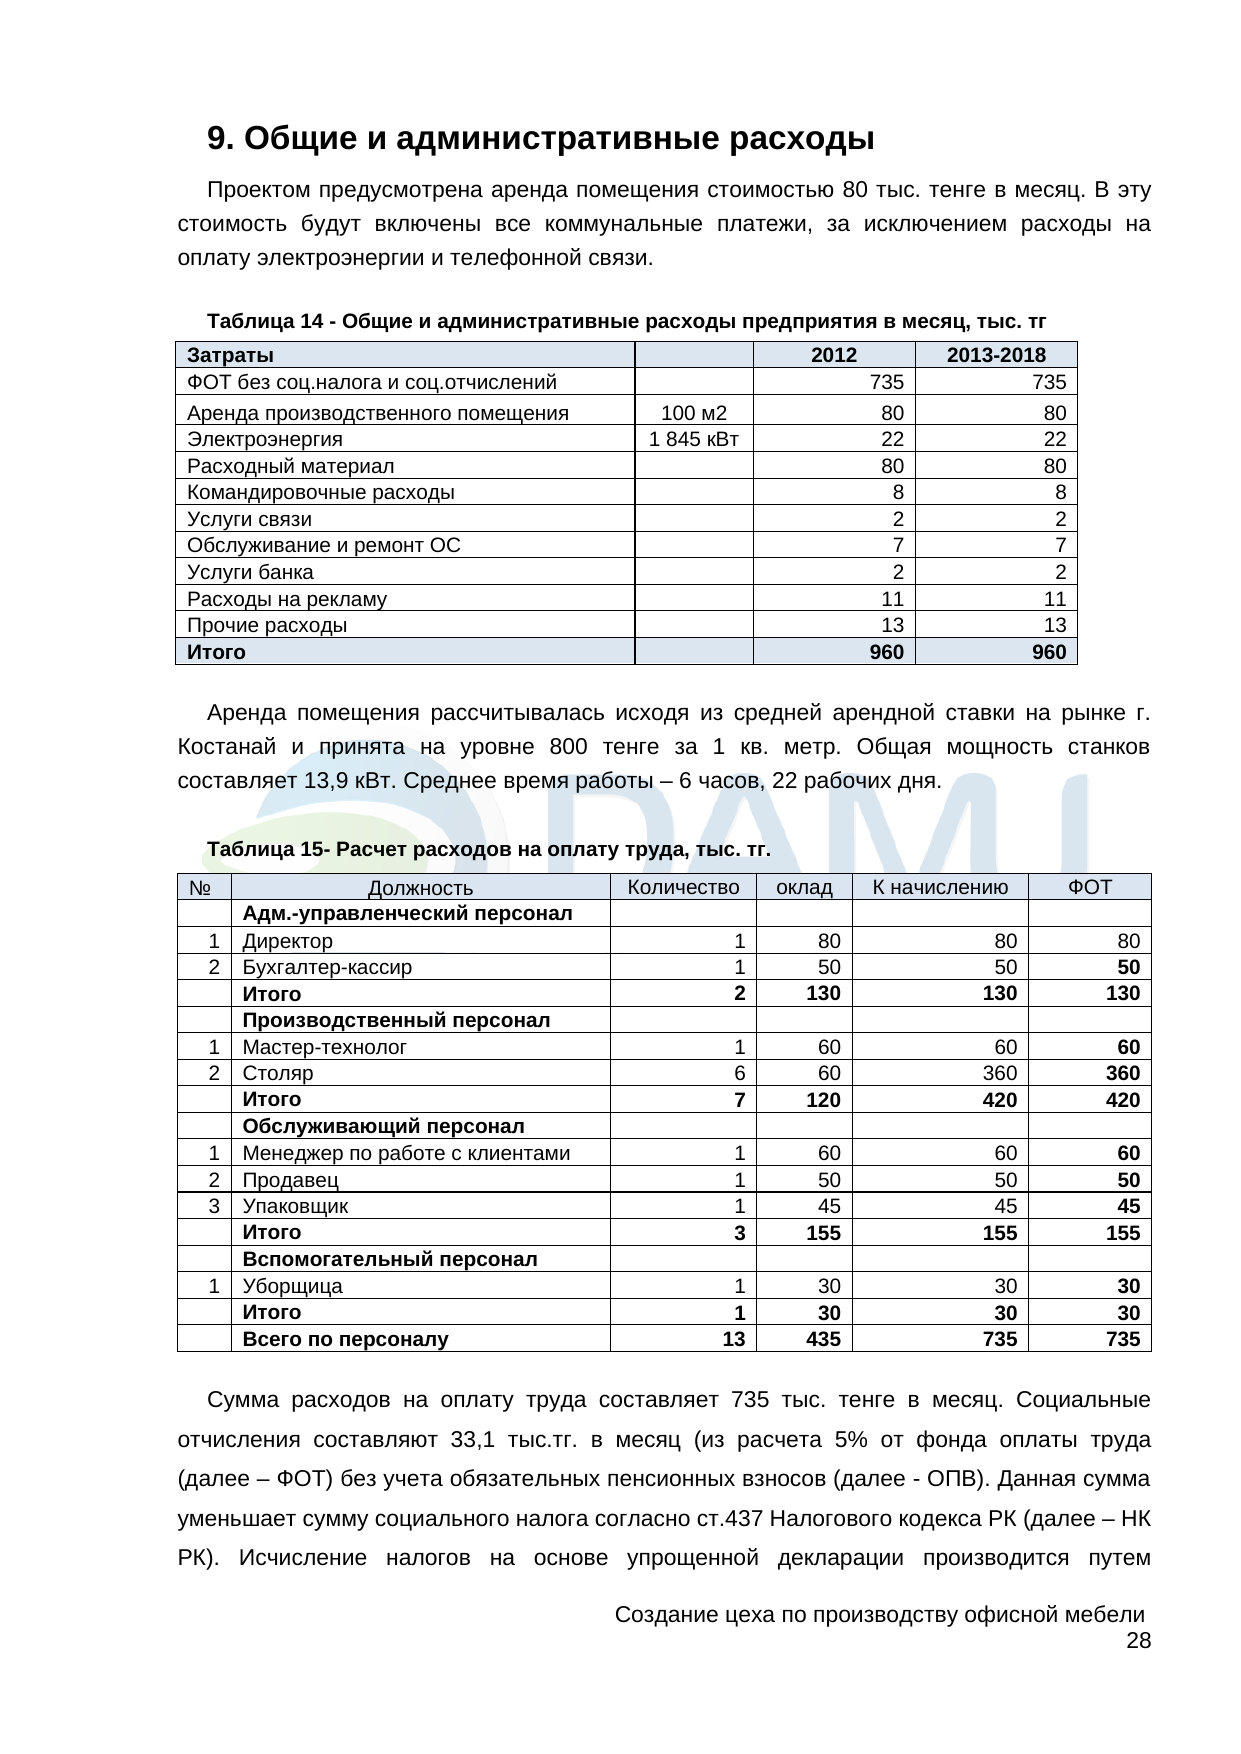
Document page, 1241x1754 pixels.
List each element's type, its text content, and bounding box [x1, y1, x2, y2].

table_cell 1 [611, 1033, 756, 1059]
table_cell 735 [754, 368, 915, 394]
table_cell [178, 1219, 231, 1244]
table_cell 80 [757, 927, 852, 952]
subtitle 9. Общие и административные расходы [177, 118, 1152, 157]
table_header Затраты [176, 342, 634, 367]
table_cell 155 [757, 1219, 852, 1244]
table_cell 30 [1029, 1299, 1151, 1324]
table_cell 22 [916, 425, 1077, 451]
table_cell 735 [1029, 1325, 1151, 1351]
table_cell 80 [853, 927, 1028, 952]
table_cell 960 [754, 638, 915, 663]
table_cell 130 [757, 980, 852, 1006]
table_cell 30 [853, 1272, 1028, 1298]
table_cell Производственный персонал [232, 1007, 610, 1032]
table_cell 50 [1029, 1166, 1151, 1191]
text Проектом предусмотрена аренда помещения стоимостью 80 тыс. тенге в месяц. В эту стоимость будут включены все коммунальные платежи, за исключением расходы на оплату электроэнергии и телефонной связи. [177, 176, 1152, 270]
table_cell 360 [1029, 1060, 1151, 1085]
table_cell 13 [916, 611, 1077, 637]
table_cell [611, 1246, 756, 1271]
table_cell [757, 1007, 852, 1032]
picture [177, 861, 1151, 873]
table_cell Обслуживающий персонал [232, 1113, 610, 1138]
table_cell 1 [178, 1272, 231, 1298]
table_cell 1 [611, 1139, 756, 1165]
table_cell 155 [1029, 1219, 1151, 1244]
table_cell 1 845 кВт [636, 425, 753, 451]
table_cell 50 [853, 954, 1028, 979]
table_cell [757, 1113, 852, 1138]
table_cell Всего по персоналу [232, 1325, 610, 1351]
table_cell 11 [916, 585, 1077, 610]
table_cell Столяр [232, 1060, 610, 1085]
table_cell Командировочные расходы [176, 479, 634, 504]
table_header ФОТ [1029, 874, 1151, 899]
table_cell 50 [757, 1166, 852, 1191]
table_cell [611, 900, 756, 926]
picture [177, 793, 1151, 837]
table_header 2012 [754, 342, 915, 367]
table_cell 420 [1029, 1086, 1151, 1112]
table_cell Электроэнергия [176, 425, 634, 451]
table_cell 2 [754, 558, 915, 584]
table_cell [757, 900, 852, 926]
table_cell [636, 611, 753, 637]
table_cell 60 [853, 1139, 1028, 1165]
table_cell Итого [232, 980, 610, 1006]
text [177, 1386, 1152, 1570]
table_cell [611, 1113, 756, 1138]
table_cell 1 [178, 927, 231, 952]
text Таблица 15- Расчет расходов на оплату труда, тыс. тг. [177, 837, 1152, 861]
table_cell Итого [232, 1086, 610, 1112]
table_cell 1 [178, 1033, 231, 1059]
table_cell 3 [178, 1193, 231, 1218]
table_cell 1 [611, 1166, 756, 1191]
table_cell [853, 1007, 1028, 1032]
table_cell 2 [611, 980, 756, 1006]
table_cell [636, 532, 753, 557]
text Таблица 14 - Общие и административные расходы предприятия в месяц, тыс. тг [177, 309, 1152, 333]
table_cell Продавец [232, 1166, 610, 1191]
table_header оклад [757, 874, 852, 899]
table_cell 13 [611, 1325, 756, 1351]
table_cell 60 [1029, 1139, 1151, 1165]
table_cell 960 [916, 638, 1077, 663]
table_cell 30 [1029, 1272, 1151, 1298]
table_cell [178, 980, 231, 1006]
table_cell 13 [754, 611, 915, 637]
table_cell 8 [916, 479, 1077, 504]
table_cell [1029, 1007, 1151, 1032]
table_cell 1 [611, 954, 756, 979]
table_cell 2 [916, 558, 1077, 584]
table_cell 2 [178, 1060, 231, 1085]
table_cell 45 [853, 1193, 1028, 1218]
table_cell 735 [853, 1325, 1028, 1351]
table_cell Бухгалтер-кассир [232, 954, 610, 979]
table_cell [636, 505, 753, 531]
table_cell 80 [754, 395, 915, 424]
table_cell Расходный материал [176, 452, 634, 477]
table_cell Менеджер по работе с клиентами [232, 1139, 610, 1165]
table_cell 80 [1029, 927, 1151, 952]
picture [177, 664, 1151, 699]
table_cell [636, 368, 753, 394]
table_cell [636, 558, 753, 584]
table_cell [636, 452, 753, 477]
table_cell [1029, 900, 1151, 926]
table_header К начислению [853, 874, 1028, 899]
table_cell 6 [611, 1060, 756, 1085]
text Аренда помещения рассчитывалась исходя из средней арендной ставки на рынке г. Костанай и принята на уровне 800 тенге за 1 кв. метр. Общая мощность станков составляет 13,9 кВт. Среднее время работы – 6 часов, 22 рабочих дня. [177, 699, 1152, 793]
table_cell 22 [754, 425, 915, 451]
table_cell 60 [853, 1033, 1028, 1059]
table_cell [636, 585, 753, 610]
table_cell 100 м2 [636, 395, 753, 424]
table_cell Директор [232, 927, 610, 952]
table_cell 60 [757, 1060, 852, 1085]
table_cell [178, 1246, 231, 1271]
table_cell 3 [611, 1219, 756, 1244]
table_cell 2 [178, 1166, 231, 1191]
table_header Количество [611, 874, 756, 899]
table_cell 420 [853, 1086, 1028, 1112]
table_cell 2 [916, 505, 1077, 531]
table_cell 80 [916, 452, 1077, 477]
table_cell 1 [611, 1299, 756, 1324]
table_cell Услуги связи [176, 505, 634, 531]
table_cell 60 [757, 1033, 852, 1059]
table_cell 1 [178, 1139, 231, 1165]
table_cell 80 [754, 452, 915, 477]
table_cell 80 [916, 395, 1077, 424]
table_cell 360 [853, 1060, 1028, 1085]
table_cell Уборщица [232, 1272, 610, 1298]
table_cell Вспомогательный персонал [232, 1246, 610, 1271]
table_cell 50 [757, 954, 852, 979]
table_cell 11 [754, 585, 915, 610]
table_cell [636, 479, 753, 504]
table_cell Упаковщик [232, 1193, 610, 1218]
table_cell 130 [853, 980, 1028, 1006]
table_cell Аренда производственного помещения [176, 395, 634, 424]
table_cell [636, 638, 753, 663]
table_cell Расходы на рекламу [176, 585, 634, 610]
table_header № [178, 874, 231, 899]
table_header 2013-2018 [916, 342, 1077, 367]
table_cell Мастер-технолог [232, 1033, 610, 1059]
table_cell [853, 1246, 1028, 1271]
table_cell 60 [1029, 1033, 1151, 1059]
table_cell 7 [754, 532, 915, 557]
table_cell 1 [611, 1272, 756, 1298]
table_cell Обслуживание и ремонт ОС [176, 532, 634, 557]
table_cell 155 [853, 1219, 1028, 1244]
table_cell 30 [757, 1272, 852, 1298]
table_cell 7 [611, 1086, 756, 1112]
table_cell 50 [853, 1166, 1028, 1191]
table_cell 45 [1029, 1193, 1151, 1218]
table_cell Итого [232, 1299, 610, 1324]
table_cell [1029, 1113, 1151, 1138]
table_cell 735 [916, 368, 1077, 394]
table_cell 45 [757, 1193, 852, 1218]
table_cell Итого [176, 638, 634, 663]
table_cell 1 [611, 927, 756, 952]
table_cell 2 [754, 505, 915, 531]
table_cell 30 [853, 1299, 1028, 1324]
table_cell 7 [916, 532, 1077, 557]
table_cell 120 [757, 1086, 852, 1112]
table_cell [178, 1007, 231, 1032]
table_cell 8 [754, 479, 915, 504]
table_cell 30 [757, 1299, 852, 1324]
table_cell Адм.-управленческий персонал [232, 900, 610, 926]
table_cell [853, 900, 1028, 926]
table_cell 60 [757, 1139, 852, 1165]
table_cell Услуги банка [176, 558, 634, 584]
table_header Должность [232, 874, 610, 899]
table_cell 130 [1029, 980, 1151, 1006]
table_cell [1029, 1246, 1151, 1271]
table_cell [178, 1086, 231, 1112]
table_cell [178, 900, 231, 926]
table_cell [178, 1325, 231, 1351]
table_cell Прочие расходы [176, 611, 634, 637]
table_cell 50 [1029, 954, 1151, 979]
table_cell [853, 1113, 1028, 1138]
table_header [636, 342, 753, 367]
table_cell ФОТ без соц.налога и соц.отчислений [176, 368, 634, 394]
table_cell 435 [757, 1325, 852, 1351]
table_cell Итого [232, 1219, 610, 1244]
table_cell [178, 1113, 231, 1138]
table_cell [611, 1007, 756, 1032]
table_cell [757, 1246, 852, 1271]
table_cell 1 [611, 1193, 756, 1218]
table_cell 2 [178, 954, 231, 979]
table_cell [178, 1299, 231, 1324]
